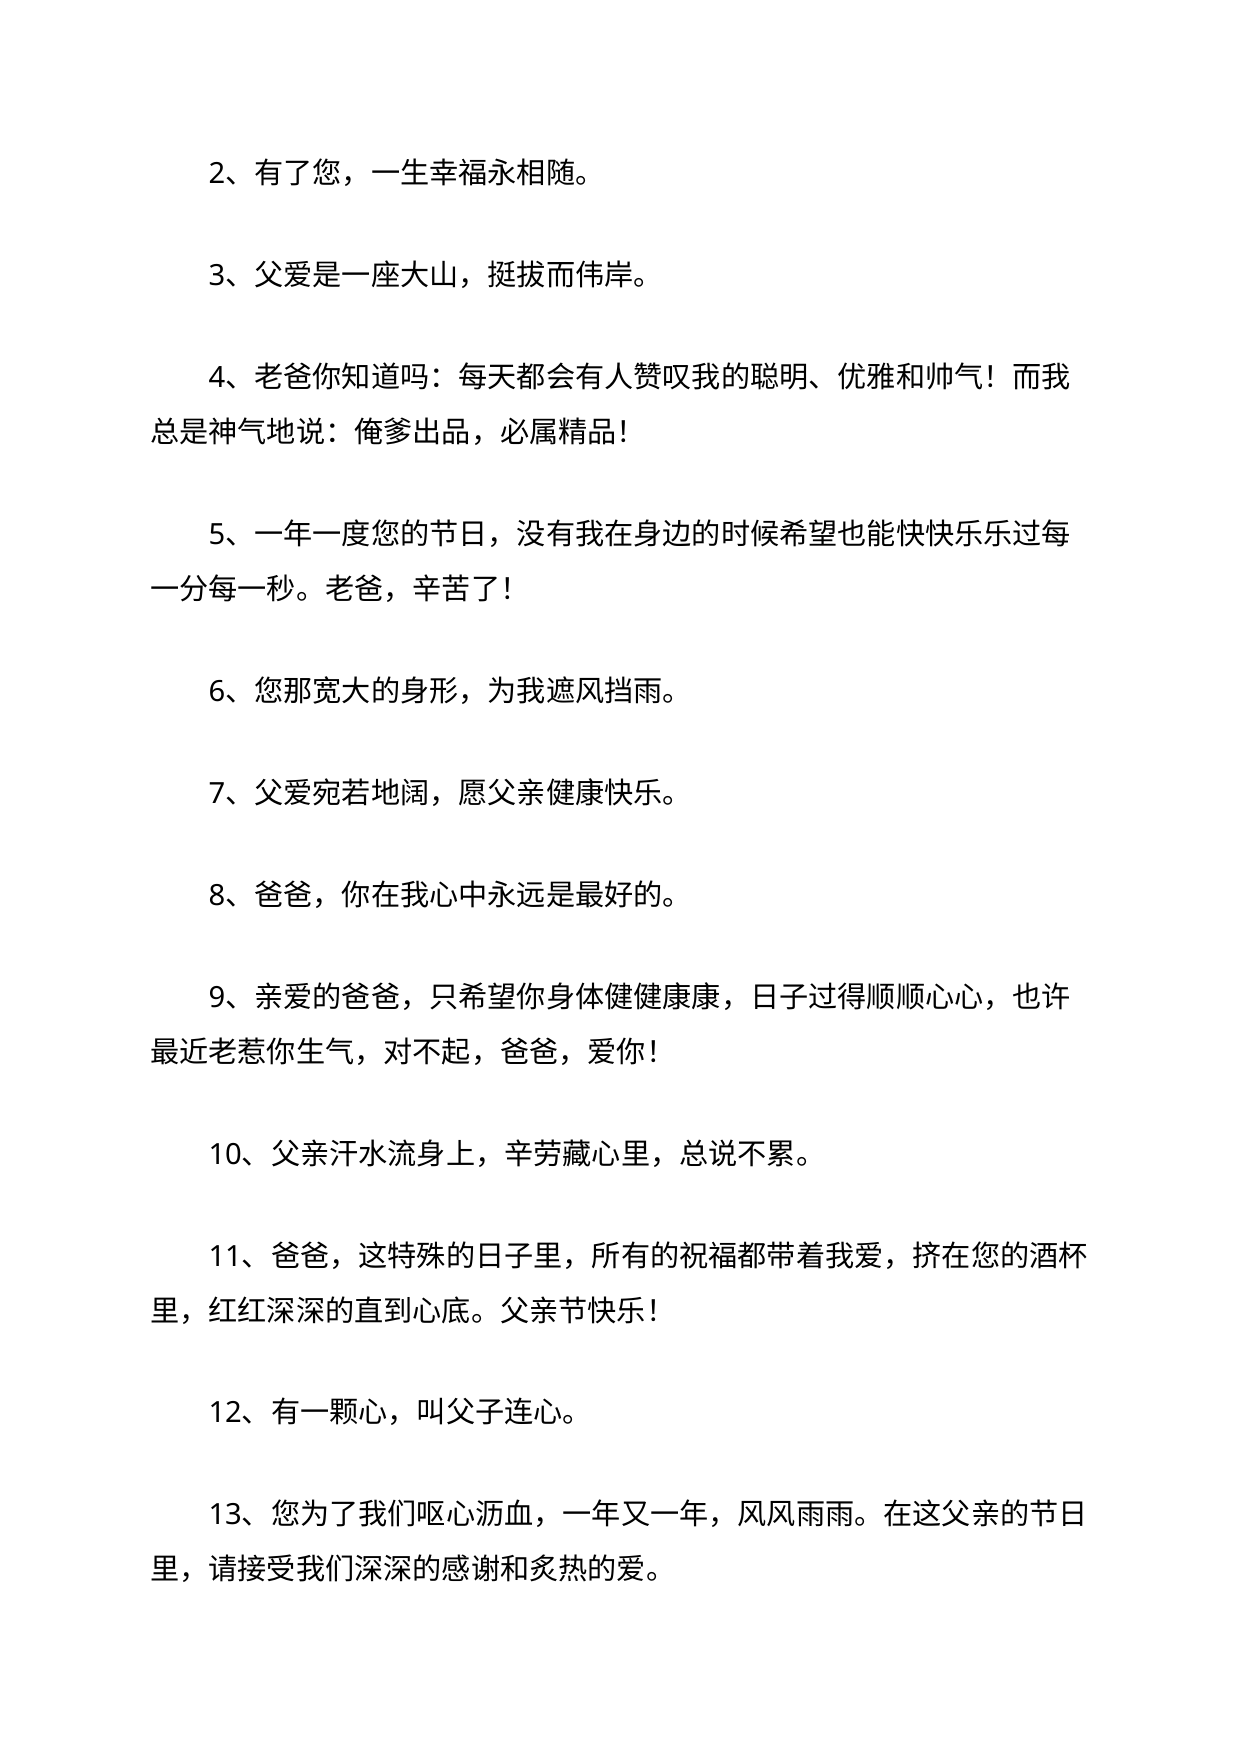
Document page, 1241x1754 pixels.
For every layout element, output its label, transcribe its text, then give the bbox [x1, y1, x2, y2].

text 12、有一颗心，叫父子连心。 [150, 1389, 1090, 1431]
text 11、爸爸，这特殊的日子里，所有的祝福都带着我爱，挤在您的酒杯里，红红深深的直到心底。父亲节快乐！ [150, 1232, 1090, 1329]
text 7、父爱宛若地阔，愿父亲健康快乐。 [150, 769, 1090, 812]
text 5、一年一度您的节日，没有我在身边的时候希望也能快快乐乐过每一分每一秒。老爸，辛苦了！ [150, 511, 1090, 608]
text 13、您为了我们呕心沥血，一年又一年，风风雨雨。在这父亲的节日里，请接受我们深深的感谢和炙热的爱。 [150, 1491, 1090, 1588]
text 4、老爸你知道吗：每天都会有人赞叹我的聪明、优雅和帅气！而我总是神气地说：俺爹出品，必属精品！ [150, 354, 1090, 451]
text 6、您那宽大的身形，为我遮风挡雨。 [150, 667, 1090, 710]
text 9、亲爱的爸爸，只希望你身体健健康康，日子过得顺顺心心，也许最近老惹你生气，对不起，爸爸，爱你！ [150, 973, 1090, 1071]
text 3、父爱是一座大山，挺拔而伟岸。 [150, 252, 1090, 294]
text 10、父亲汗水流身上，辛劳藏心里，总说不累。 [150, 1130, 1090, 1173]
text 2、有了您，一生幸福永相随。 [150, 150, 1090, 192]
text 8、爸爸，你在我心中永远是最好的。 [150, 871, 1090, 914]
